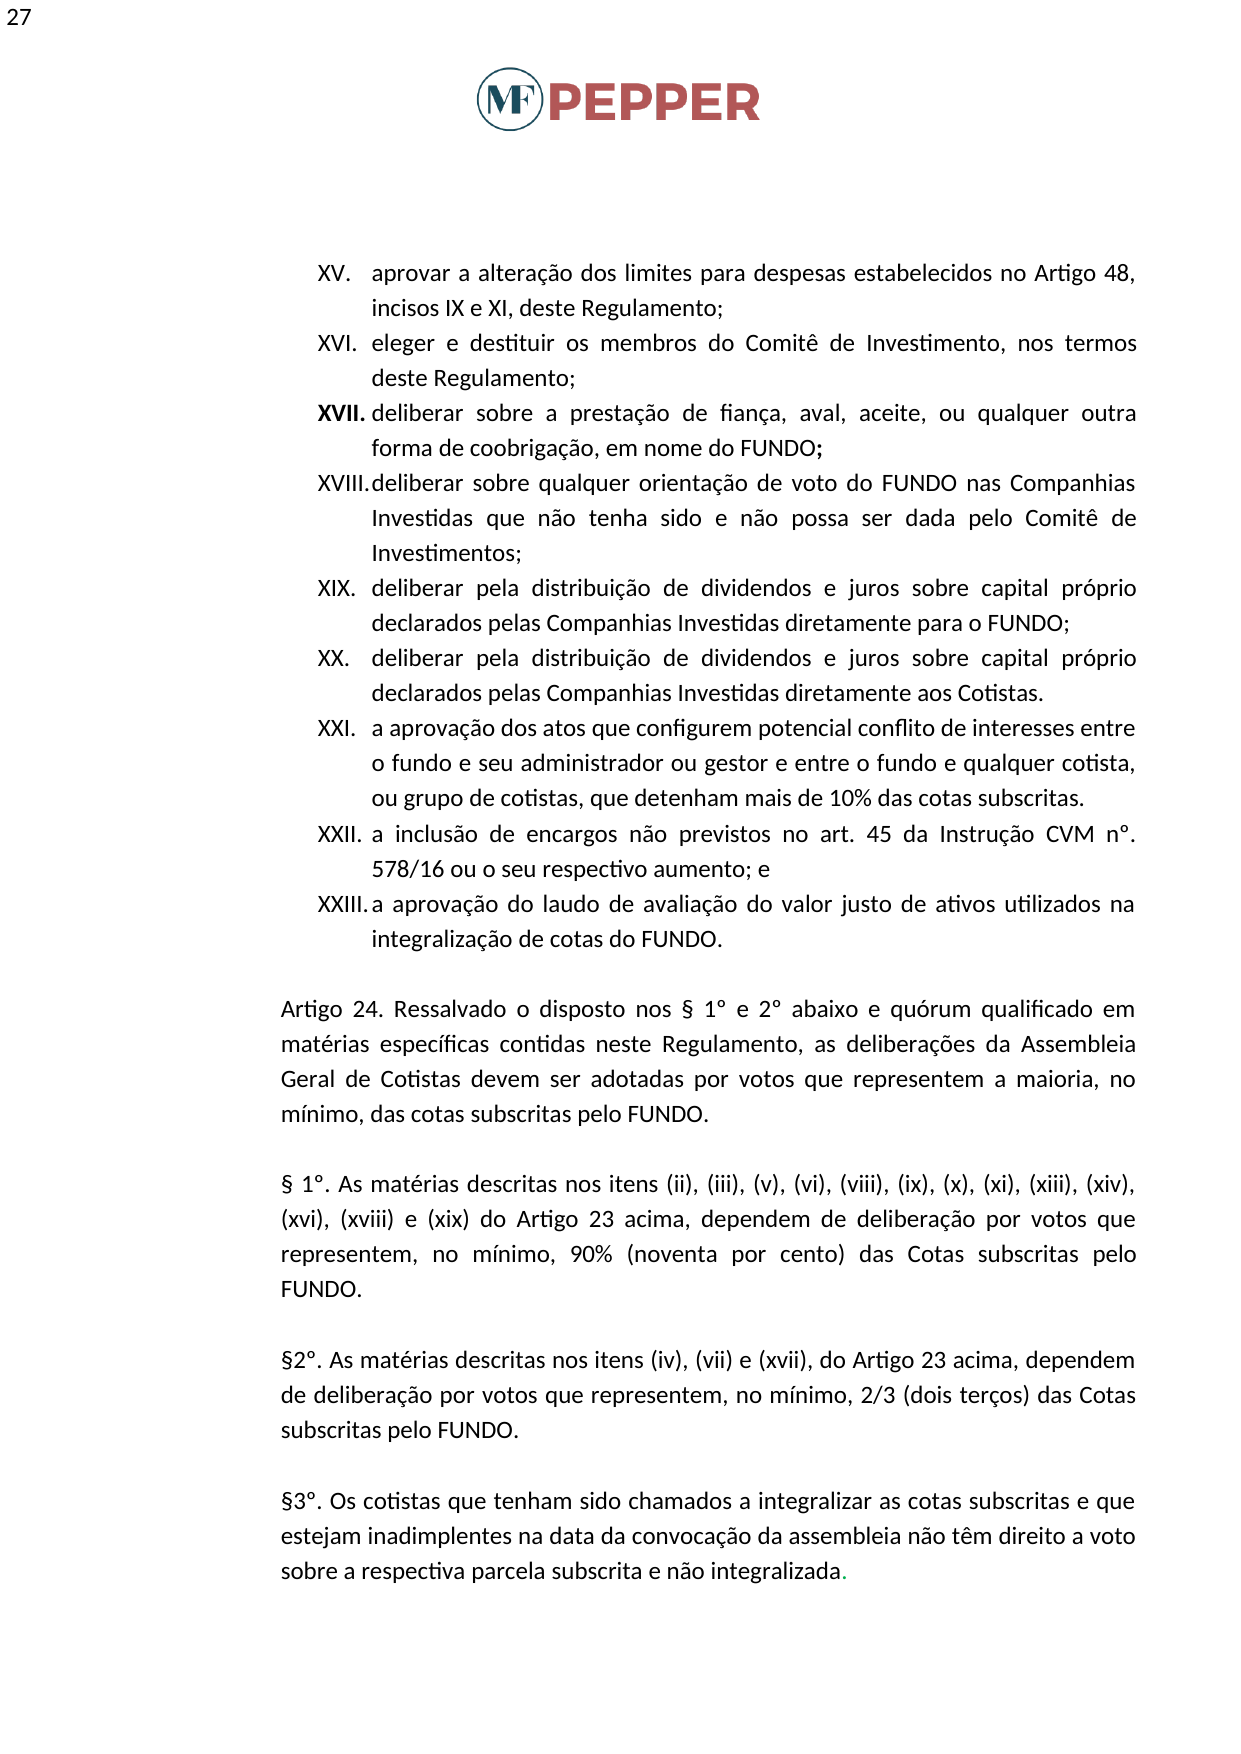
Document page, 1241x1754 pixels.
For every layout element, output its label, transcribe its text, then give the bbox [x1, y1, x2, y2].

list aprovar a alteração dos limites para despesas estabelecidos no Artigo 48, incisos IX e XI, deste Regulamento; [318, 257, 1137, 323]
text §3º. Os cotistas que tenham sido chamados a integralizar as cotas subscritas e que estejam inadimplentes na data da convocação da assembleia não têm direito a voto sobre a respectiva parcela subscrita e não integralizada. [281, 1485, 1137, 1585]
picture [470, 62, 770, 136]
list a aprovação do laudo de avaliação do valor justo de ativos utilizados na integralização de cotas do FUNDO. [318, 888, 1137, 953]
list deliberar pela distribuição de dividendos e juros sobre capital próprio declarados pelas Companhias Investidas diretamente para o FUNDO; [318, 572, 1137, 638]
text § 1º. As matérias descritas nos itens (ii), (iii), (v), (vi), (viii), (ix), (x), (xi), (xiii), (xiv), (xvi), (xviii) e (xix) do Artigo 23 acima, dependem de deliberação por votos que representem, no mínimo, 90% (noventa por cento) das Cotas subscritas pelo FUNDO. [281, 1169, 1137, 1304]
list a aprovação dos atos que configurem potencial conflito de interesses entre o fundo e seu administrador ou gestor e entre o fundo e qualquer cotista, ou grupo de cotistas, que detenham mais de 10% das cotas subscritas. [318, 713, 1137, 813]
list deliberar sobre qualquer orientação de voto do FUNDO nas Companhias Investidas que não tenha sido e não possa ser dada pelo Comitê de Investimentos; [318, 467, 1137, 568]
list deliberar sobre a prestação de fiança, aval, aceite, ou qualquer outra forma de coobrigação, em nome do FUNDO; [318, 397, 1137, 463]
text §2º. As matérias descritas nos itens (iv), (vii) e (xvii), do Artigo 23 acima, dependem de deliberação por votos que representem, no mínimo, 2/3 (dois terços) das Cotas subscritas pelo FUNDO. [281, 1344, 1138, 1445]
list eleger e destituir os membros do Comitê de Investimento, nos termos deste Regulamento; [318, 327, 1137, 393]
list deliberar pela distribuição de dividendos e juros sobre capital próprio declarados pelas Companhias Investidas diretamente aos Cotistas. [318, 642, 1137, 708]
text Artigo 24. Ressalvado o disposto nos § 1º e 2º abaixo e quórum qualificado em matérias específicas contidas neste Regulamento, as deliberações da Assembleia Geral de Cotistas devem ser adotadas por votos que representem a maioria, no mínimo, das cotas subscritas pelo FUNDO. [281, 993, 1137, 1129]
list a inclusão de encargos não previstos no art. 45 da Instrução CVM nº. 578/16 ou o seu respectivo aumento; e [318, 818, 1137, 883]
